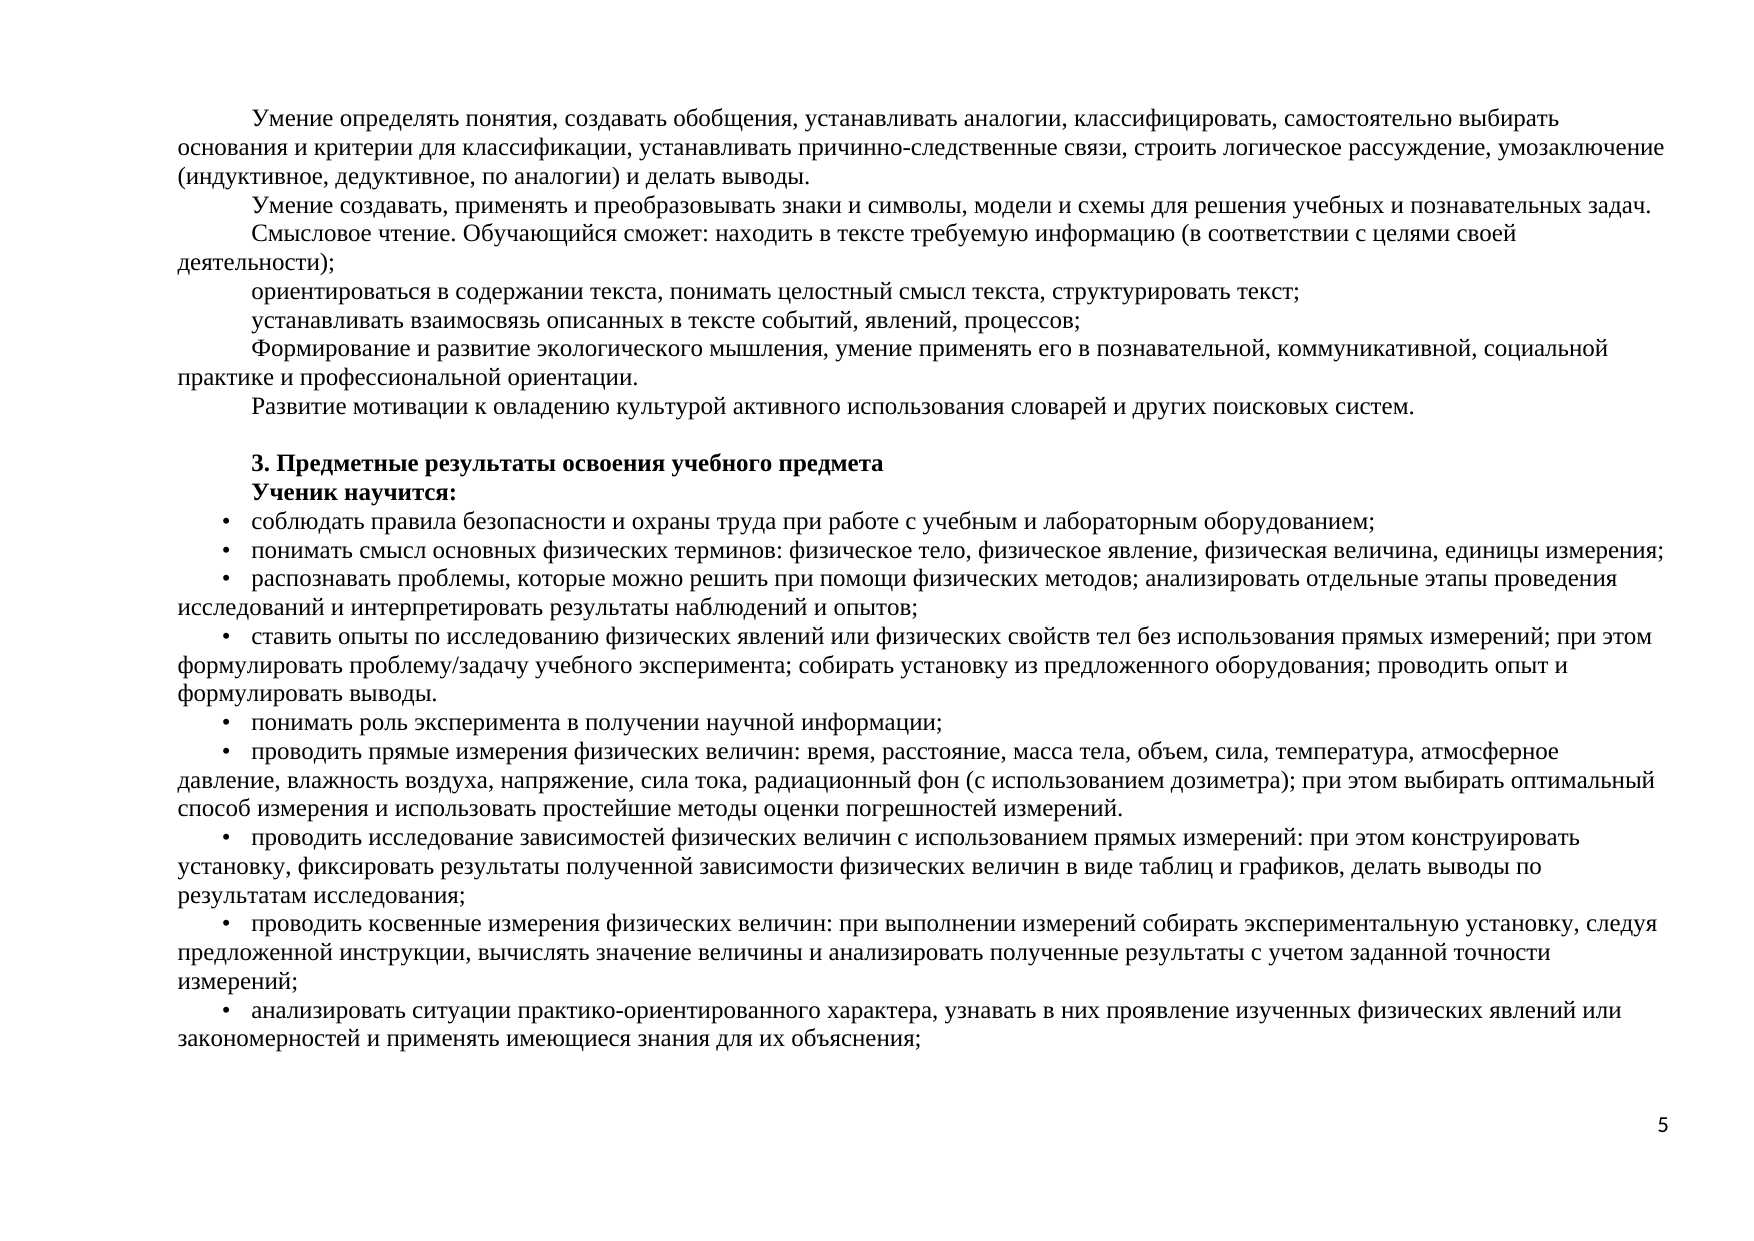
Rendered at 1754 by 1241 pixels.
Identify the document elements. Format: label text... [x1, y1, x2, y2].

text • проводить исследование зависимостей физических величин с использованием прямых измерений: при этом конструировать установку, фиксировать результаты полученной зависимости физических величин в виде таблиц и графиков, делать выводы по результатам исследования; [177, 822, 1668, 908]
text • понимать смысл основных физических терминов: физическое тело, физическое явление, физическая величина, единицы измерения; [177, 535, 1668, 563]
text • ставить опыты по исследованию физических явлений или физических свойств тел без использования прямых измерений; при этом формулировать проблему/задачу учебного эксперимента; собирать установку из предложенного оборудования; проводить опыт и формулировать выводы. [177, 621, 1668, 707]
text Смысловое чтение. Обучающийся сможет: находить в тексте требуемую информацию (в соответствии с целями своей деятельности); [177, 218, 1668, 276]
text • проводить прямые измерения физических величин: время, расстояние, масса тела, объем, сила, температура, атмосферное давление, влажность воздуха, напряжение, сила тока, радиационный фон (с использованием дозиметра); при этом выбирать оптимальный способ измерения и использовать простейшие методы оценки погрешностей измерений. [177, 736, 1668, 822]
text Ученик научится: [177, 477, 1668, 506]
text • распознавать проблемы, которые можно решить при помощи физических методов; анализировать отдельные этапы проведения исследований и интерпретировать результаты наблюдений и опытов; [177, 563, 1668, 621]
text • соблюдать правила безопасности и охраны труда при работе с учебным и лабораторным оборудованием; [177, 506, 1668, 535]
text Умение определять понятия, создавать обобщения, устанавливать аналогии, классифицировать, самостоятельно выбирать основания и критерии для классификации, устанавливать причинно-следственные связи, строить логическое рассуждение, умозаключение (индуктивное, дедуктивное, по аналогии) и делать выводы. [177, 103, 1668, 190]
text Развитие мотивации к овладению культурой активного использования словарей и других поисковых систем. [177, 391, 1668, 420]
text 3. Предметные результаты освоения учебного предмета [177, 448, 1668, 477]
text Формирование и развитие экологического мышления, умение применять его в познавательной, коммуникативной, социальной практике и профессиональной ориентации. [177, 333, 1668, 391]
text • анализировать ситуации практико-ориентированного характера, узнавать в них проявление изученных физических явлений или закономерностей и применять имеющиеся знания для их объяснения; [177, 995, 1668, 1052]
text • понимать роль эксперимента в получении научной информации; [177, 707, 1668, 736]
text ориентироваться в содержании текста, понимать целостный смысл текста, структурировать текст; [177, 276, 1668, 305]
text устанавливать взаимосвязь описанных в тексте событий, явлений, процессов; [177, 305, 1668, 333]
text Умение создавать, применять и преобразовывать знаки и символы, модели и схемы для решения учебных и познавательных задач. [177, 190, 1668, 218]
text • проводить косвенные измерения физических величин: при выполнении измерений собирать экспериментальную установку, следуя предложенной инструкции, вычислять значение величины и анализировать полученные результаты с учетом заданной точности измерений; [177, 908, 1668, 995]
